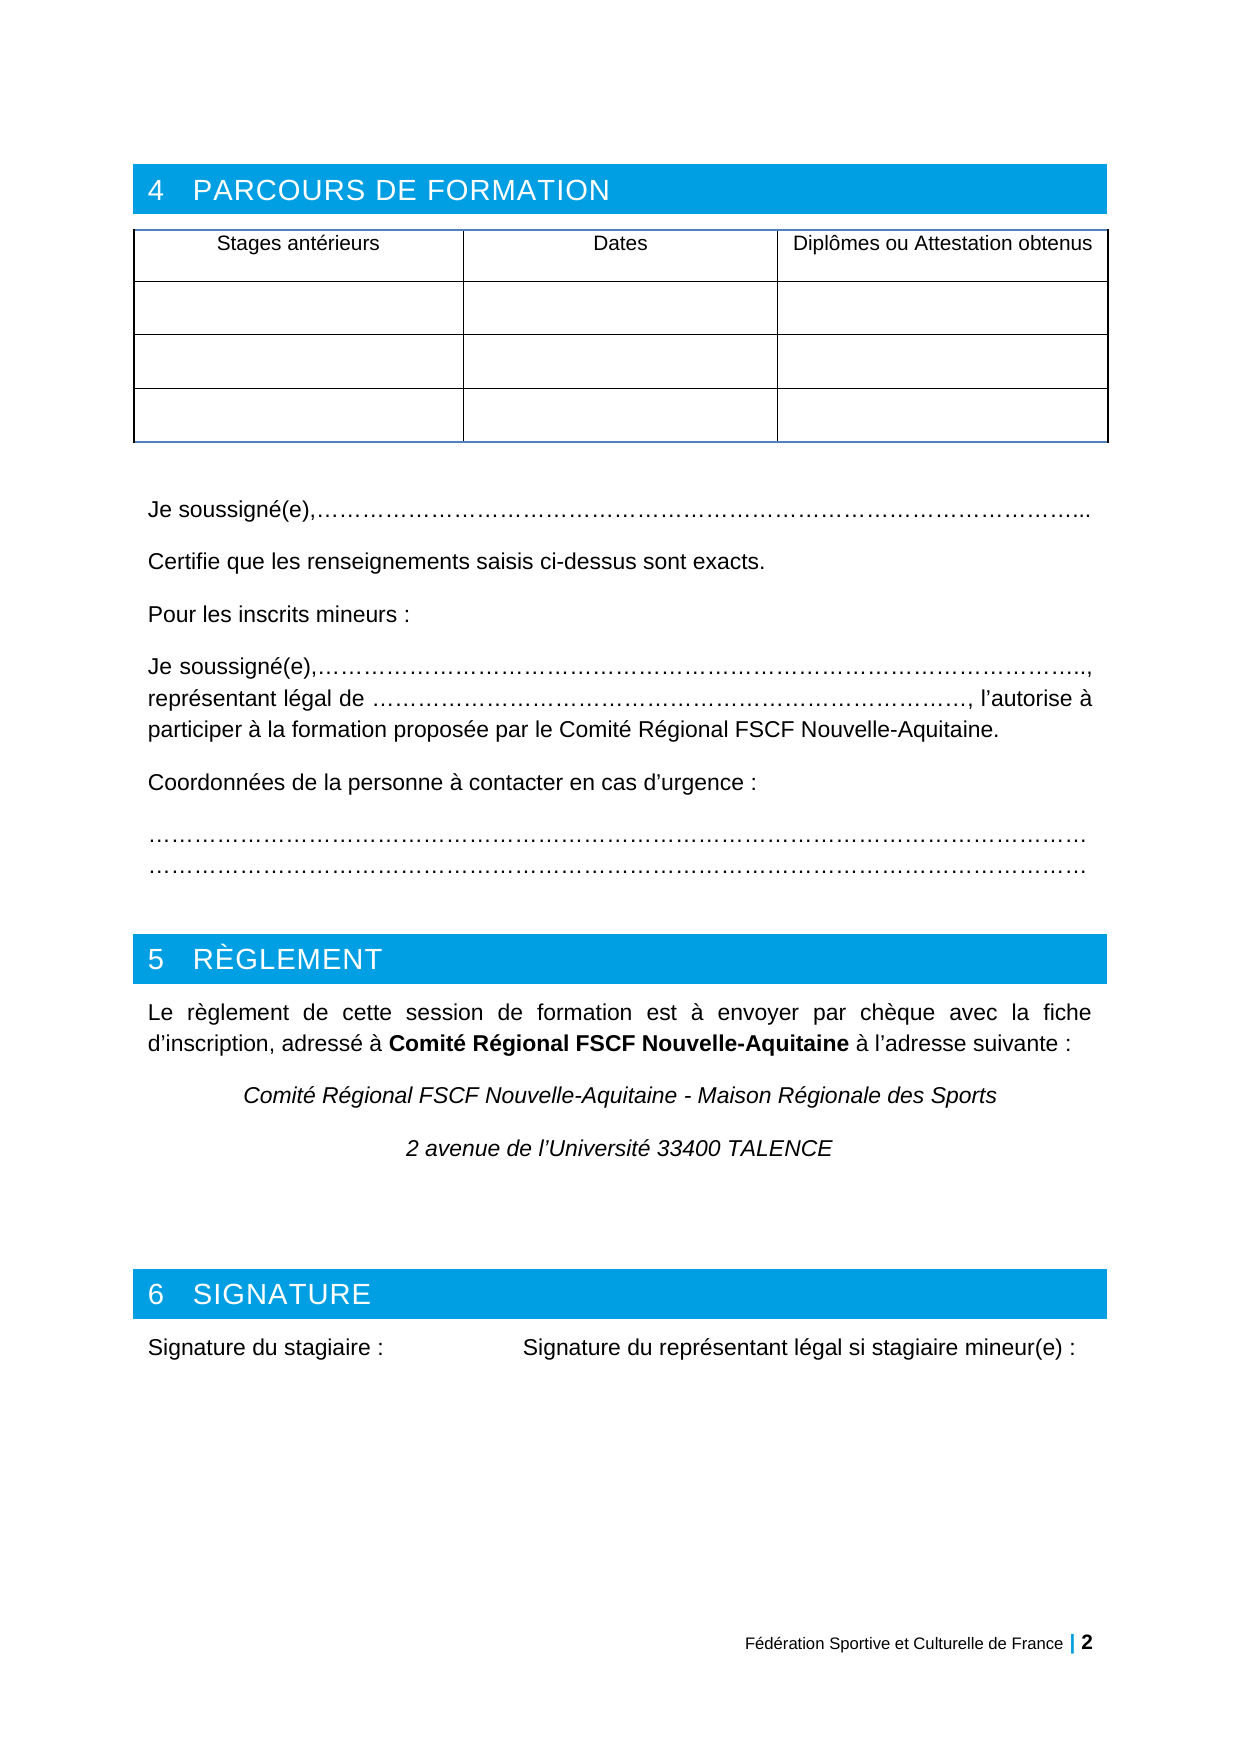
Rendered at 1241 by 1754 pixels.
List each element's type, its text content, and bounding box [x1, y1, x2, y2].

table_cell [778, 389, 1107, 441]
table_cell [778, 335, 1107, 388]
subtitle Parcours de formation [139, 171, 1101, 208]
table_header Diplômes ou Attestation obtenus [778, 231, 1107, 281]
table_cell [778, 282, 1107, 334]
table_header Stages antérieurs [135, 231, 463, 281]
table_cell [464, 282, 777, 334]
text Je soussigné(e),……………………………………………………………………………………….., représentant légal de ……………………………………………………………………, l’autorise à participer à la formation proposée par le Comité Régional FSCF Nouvelle-Aquitaine. [148, 653, 1092, 742]
text Coordonnées de la personne à contacter en cas d’urgence : [148, 768, 1092, 795]
table_cell [135, 389, 463, 441]
table_cell [135, 282, 463, 334]
table_cell [464, 335, 777, 388]
text ………………………………………………………………………………………………………………………………………………………………………………………………………………………… [148, 821, 1092, 879]
subtitle Règlement [139, 940, 1101, 978]
table_cell [135, 335, 463, 388]
table_cell [464, 389, 777, 441]
text Pour les inscrits mineurs : [148, 601, 1092, 627]
subtitle Signature [139, 1275, 1101, 1313]
text Comité Régional FSCF Nouvelle-Aquitaine - Maison Régionale des Sports [148, 1082, 1092, 1109]
text Le règlement de cette session de formation est à envoyer par chèque avec la fiche d’inscription, adressé à Comité Régional FSCF Nouvelle-Aquitaine à l’adresse suivante : [148, 998, 1092, 1056]
table_header Dates [464, 231, 777, 281]
text Signature du stagiaire : Signature du représentant légal si stagiaire mineur(e) : [148, 1333, 1092, 1360]
text Je soussigné(e),………………………………………………………………………………………... [148, 496, 1092, 522]
text 2 avenue de l’Université 33400 TALENCE [148, 1135, 1092, 1161]
text Certifie que les renseignements saisis ci-dessus sont exacts. [148, 548, 1092, 574]
